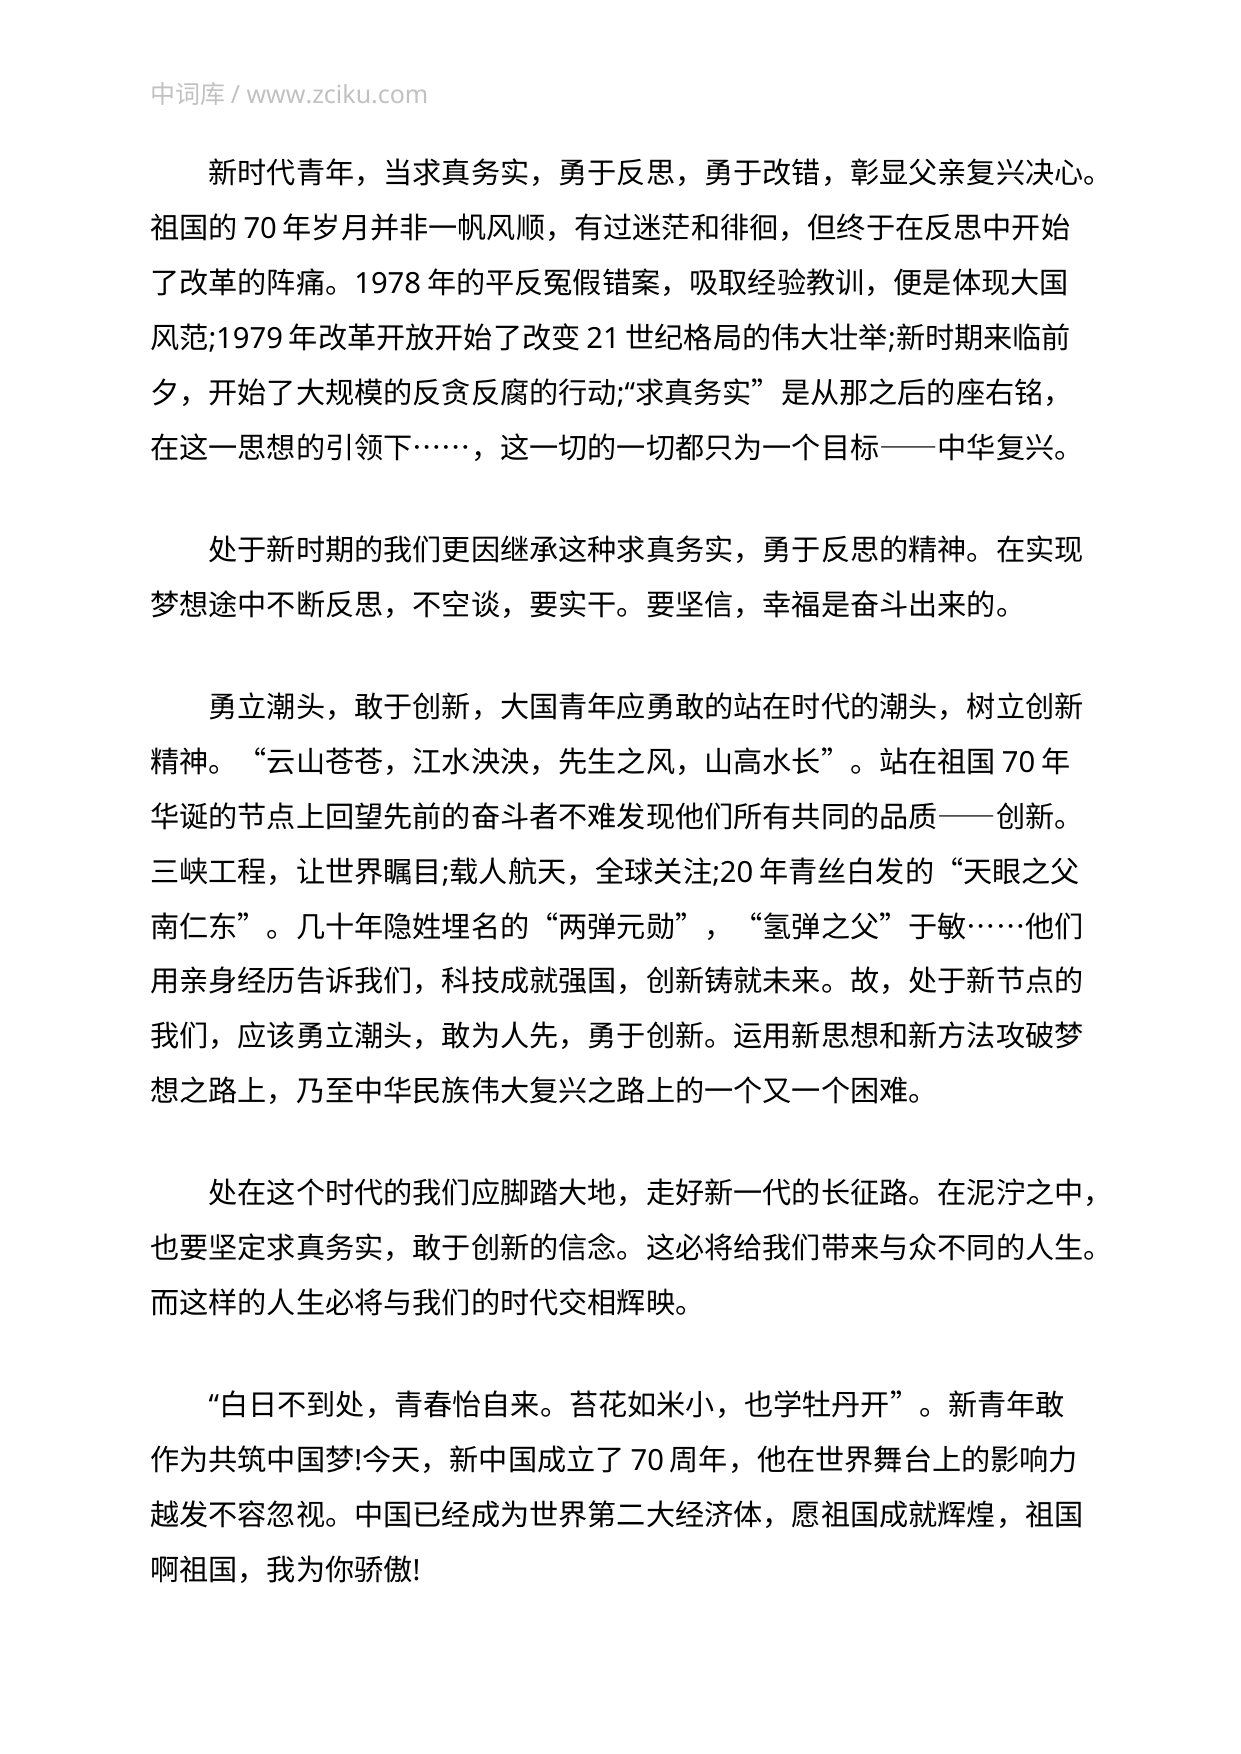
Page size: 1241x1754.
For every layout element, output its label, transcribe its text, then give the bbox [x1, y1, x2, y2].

text “白日不到处，青春怡自来。苔花如米小，也学牡丹开”。新青年敢作为共筑中国梦!今天，新中国成立了70周年，他在世界舞台上的影响力越发不容忽视。中国已经成为世界第二大经济体，愿祖国成就辉煌，祖国啊祖国，我为你骄傲! [150, 1381, 1090, 1588]
text 处于新时期的我们更因继承这种求真务实，勇于反思的精神。在实现梦想途中不断反思，不空谈，要实干。要坚信，幸福是奋斗出来的。 [150, 527, 1090, 624]
text 勇立潮头，敢于创新，大国青年应勇敢的站在时代的潮头，树立创新精神。“云山苍苍，江水泱泱，先生之风，山高水长”。站在祖国70年华诞的节点上回望先前的奋斗者不难发现他们所有共同的品质——创新。三峡工程，让世界瞩目;载人航天，全球关注;20年青丝白发的“天眼之父南仁东”。几十年隐姓埋名的“两弹元勋”，“氢弹之父”于敏……他们用亲身经历告诉我们，科技成就强国，创新铸就未来。故，处于新节点的我们，应该勇立潮头，敢为人先，勇于创新。运用新思想和新方法攻破梦想之路上，乃至中华民族伟大复兴之路上的一个又一个困难。 [150, 683, 1090, 1110]
text 处在这个时代的我们应脚踏大地，走好新一代的长征路。在泥泞之中，也要坚定求真务实，敢于创新的信念。这必将给我们带来与众不同的人生。而这样的人生必将与我们的时代交相辉映。 [150, 1169, 1090, 1322]
text 新时代青年，当求真务实，勇于反思，勇于改错，彰显父亲复兴决心。祖国的70年岁月并非一帆风顺，有过迷茫和徘徊，但终于在反思中开始了改革的阵痛。1978年的平反冤假错案，吸取经验教训，便是体现大国风范;1979年改革开放开始了改变21世纪格局的伟大壮举;新时期来临前夕，开始了大规模的反贪反腐的行动;“求真务实”是从那之后的座右铭，在这一思想的引领下……，这一切的一切都只为一个目标——中华复兴。 [150, 150, 1090, 467]
